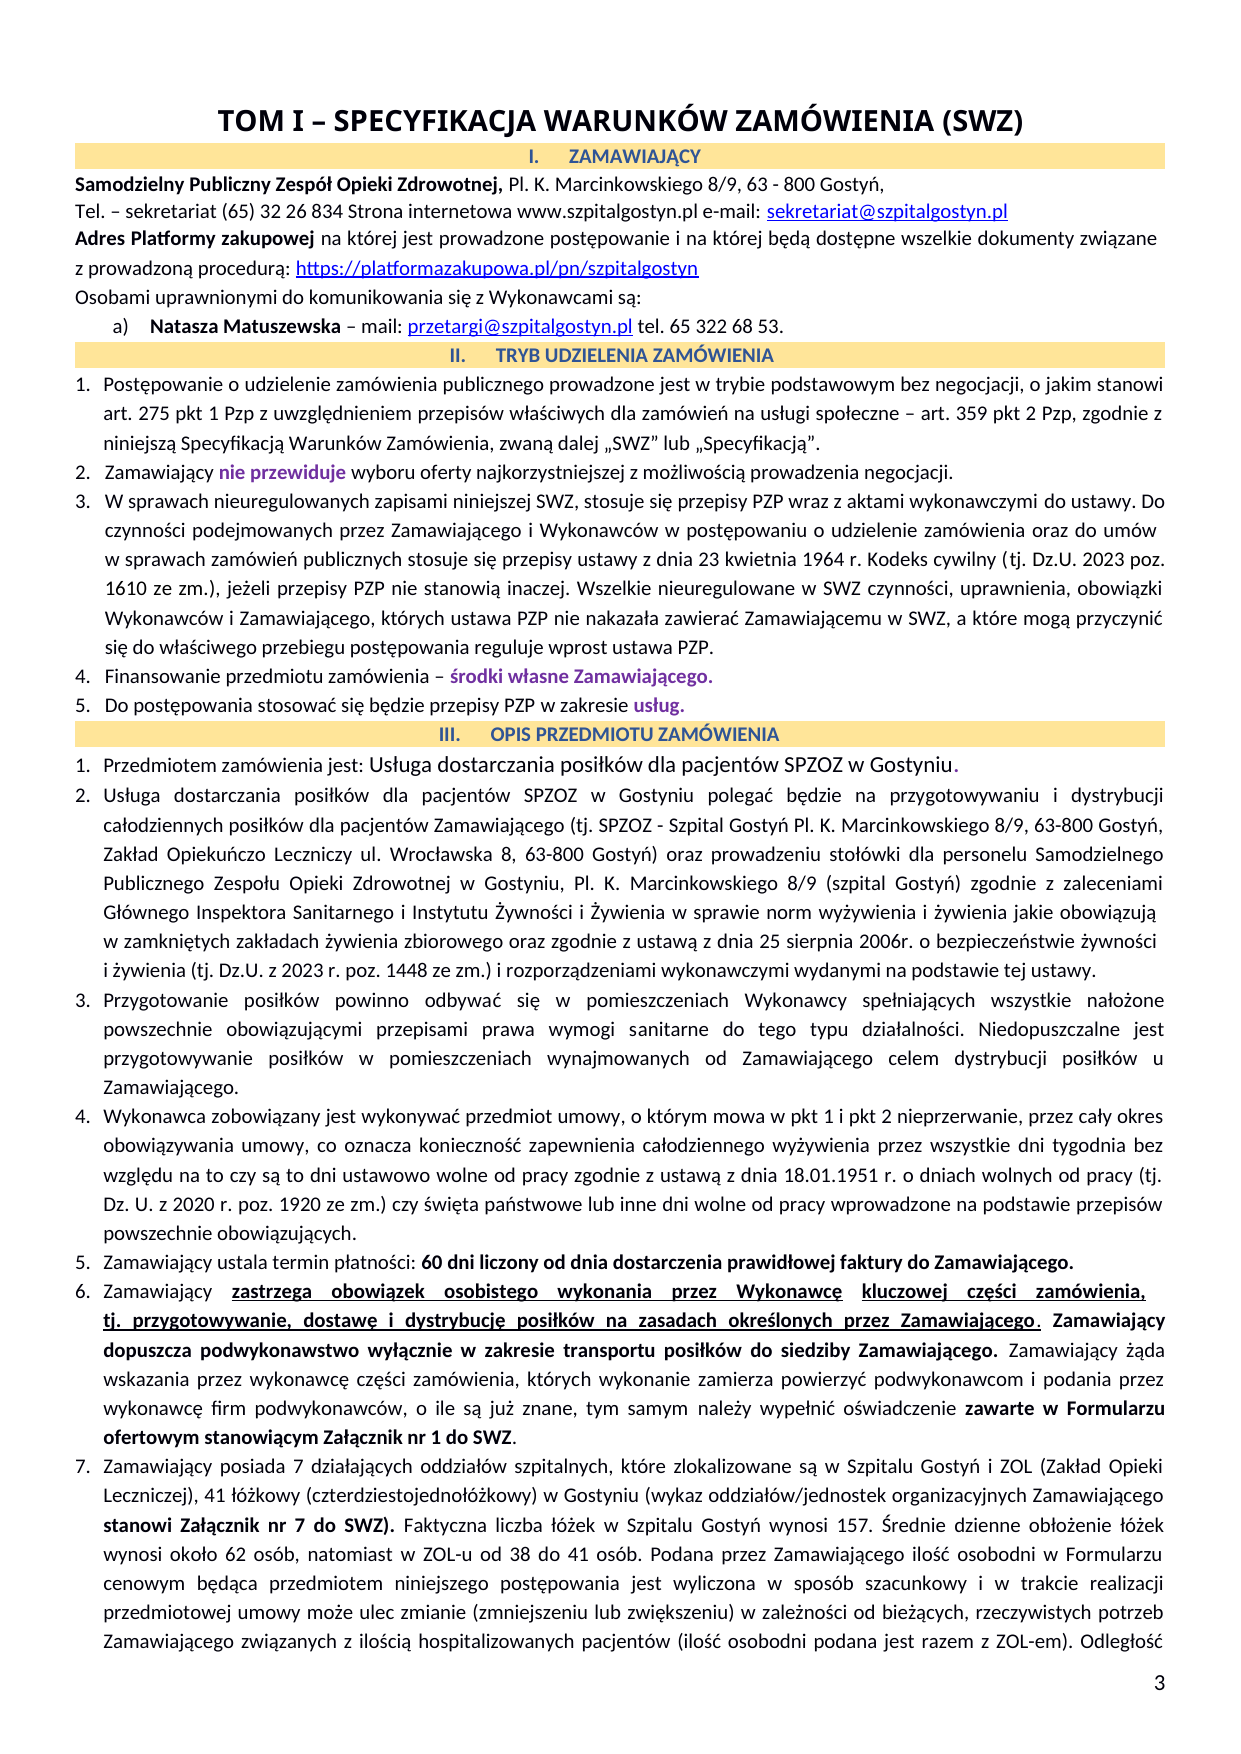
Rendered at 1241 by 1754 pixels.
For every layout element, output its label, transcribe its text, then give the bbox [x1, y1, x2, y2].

list Finansowanie przedmiotu zamówienia – środki własne Zamawiającego. [75, 663, 1165, 688]
list Postępowanie o udzielenie zamówienia publicznego prowadzone jest w trybie podstawowym bez negocjacji, o jakim stanowi art. 275 pkt 1 Pzp z uwzględnieniem przepisów właściwych dla zamówień na usługi społeczne – art. 359 pkt 2 Pzp, zgodnie z niniejszą Specyfikacją Warunków Zamówienia, zwaną dalej „SWZ” lub „Specyfikacją”. [75, 371, 1165, 455]
list Natasza Matuszewska – mail: przetargi@szpitalgostyn.pl tel. 65 322 68 53. [112, 313, 1165, 338]
list W sprawach nieuregulowanych zapisami niniejszej SWZ, stosuje się przepisy PZP wraz z aktami wykonawczymi do ustawy. Do czynności podejmowanych przez Zamawiającego i Wykonawców w postępowaniu o udzielenie zamówienia oraz do umów w sprawach zamówień publicznych stosuje się przepisy ustawy z dnia 23 kwietnia 1964 r. Kodeks cywilny (tj. Dz.U. 2023 poz. 1610 ze zm.), jeżeli przepisy PZP nie stanowią inaczej. Wszelkie nieuregulowane w SWZ czynności, uprawnienia, obowiązki Wykonawców i Zamawiającego, których ustawa PZP nie nakazała zawierać Zamawiającemu w SWZ, a które mogą przyczynić się do właściwego przebiegu postępowania reguluje wprost ustawa PZP. [75, 488, 1165, 659]
list Do postępowania stosować się będzie przepisy PZP w zakresie usług. [75, 692, 1165, 718]
list Przedmiotem zamówienia jest: . [75, 751, 1165, 778]
text Adres Platformy zakupowej na której jest prowadzone postępowanie i na której będą dostępne wszelkie dokumenty związane z prowadzoną procedurą: https://platformazakupowa.pl/pn/szpitalgostyn [75, 226, 1165, 280]
list Przygotowanie posiłków powinno odbywać się w pomieszczeniach Wykonawcy spełniających wszystkie nałożone powszechnie obowiązującymi przepisami prawa wymogi sanitarne do tego typu działalności. Niedopuszczalne jest przygotowywanie posiłków w pomieszczeniach wynajmowanych od Zamawiającego celem dystrybucji posiłków u Zamawiającego. [75, 987, 1165, 1100]
list Wykonawca zobowiązany jest wykonywać przedmiot umowy, o którym mowa w pkt 1 i pkt 2 nieprzerwanie, przez cały okres obowiązywania umowy, co oznacza konieczność zapewnienia całodziennego wyżywienia przez wszystkie dni tygodnia bez względu na to czy są to dni ustawowo wolne od pracy zgodnie z ustawą z dnia 18.01.1951 r. o dniach wolnych od pracy (tj. Dz. U. z 2020 r. poz. 1920 ze zm.) czy święta państwowe lub inne dni wolne od pracy wprowadzone na podstawie przepisów powszechnie obowiązujących. [75, 1103, 1165, 1246]
text Samodzielny Publiczny Zespół Opieki Zdrowotnej, Pl. K. Marcinkowskiego 8/9, 63 - 800 Gostyń, [75, 171, 1165, 196]
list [75, 1453, 1165, 1654]
text Osobami uprawnionymi do komunikowania się z Wykonawcami są: [75, 284, 1165, 309]
list Zamawiający zastrzega obowiązek osobistego wykonania przez Wykonawcę kluczowej części zamówienia, tj. przygotowywanie, dostawę i dystrybucję posiłków na zasadach określonych przez Zamawiającego. Zamawiający dopuszcza podwykonawstwo wyłącznie w zakresie transportu posiłków do siedziby Zamawiającego. Zamawiający żąda wskazania przez wykonawcę części zamówienia, których wykonanie zamierza powierzyć podwykonawcom i podania przez wykonawcę firm podwykonawców, o ile są już znane, tym samym należy wypełnić oświadczenie zawarte w Formularzu ofertowym stanowiącym Załącznik nr 1 do SWZ. [75, 1278, 1165, 1450]
list ZAMAWIAJĄCY [75, 143, 1165, 169]
list TRYB UDZIELENIA ZAMÓWIENIA [75, 342, 1165, 368]
list Zamawiający ustala termin płatności: 60 dni liczony od dnia dostarczenia prawidłowej faktury do Zamawiającego. [75, 1249, 1165, 1275]
text Tel. – sekretariat (65) 32 26 834 Strona internetowa www.szpitalgostyn.pl e-mail: sekretariat@szpitalgostyn.pl [75, 198, 1165, 223]
text TOM I – SPECYFIKACJA WARUNKÓW ZAMÓWIENIA (SWZ) [75, 101, 1165, 140]
list OPIS PRZEDMIOTU ZAMÓWIENIA [75, 721, 1165, 747]
list Usługa dostarczania posiłków dla pacjentów SPZOZ w Gostyniu polegać będzie na przygotowywaniu i dystrybucji całodziennych posiłków dla pacjentów Zamawiającego (tj. SPZOZ - Szpital Gostyń Pl. K. Marcinkowskiego 8/9, 63-800 Gostyń, Zakład Opiekuńczo Leczniczy ul. Wrocławska 8, 63-800 Gostyń) oraz prowadzeniu stołówki dla personelu Samodzielnego Publicznego Zespołu Opieki Zdrowotnej w Gostyniu, Pl. K. Marcinkowskiego 8/9 (szpital Gostyń) zgodnie z zaleceniami Głównego Inspektora Sanitarnego i Instytutu Żywności i Żywienia w sprawie norm wyżywienia i żywienia jakie obowiązują w zamkniętych zakładach żywienia zbiorowego oraz zgodnie z ustawą z dnia 25 sierpnia 2006r. o bezpieczeństwie żywności i żywienia (tj. Dz.U. z 2023 r. poz. 1448 ze zm.) i rozporządzeniami wykonawczymi wydanymi na podstawie tej ustawy. [75, 783, 1165, 983]
list Zamawiający nie przewiduje wyboru oferty najkorzystniejszej z możliwością prowadzenia negocjacji. [75, 459, 1165, 484]
